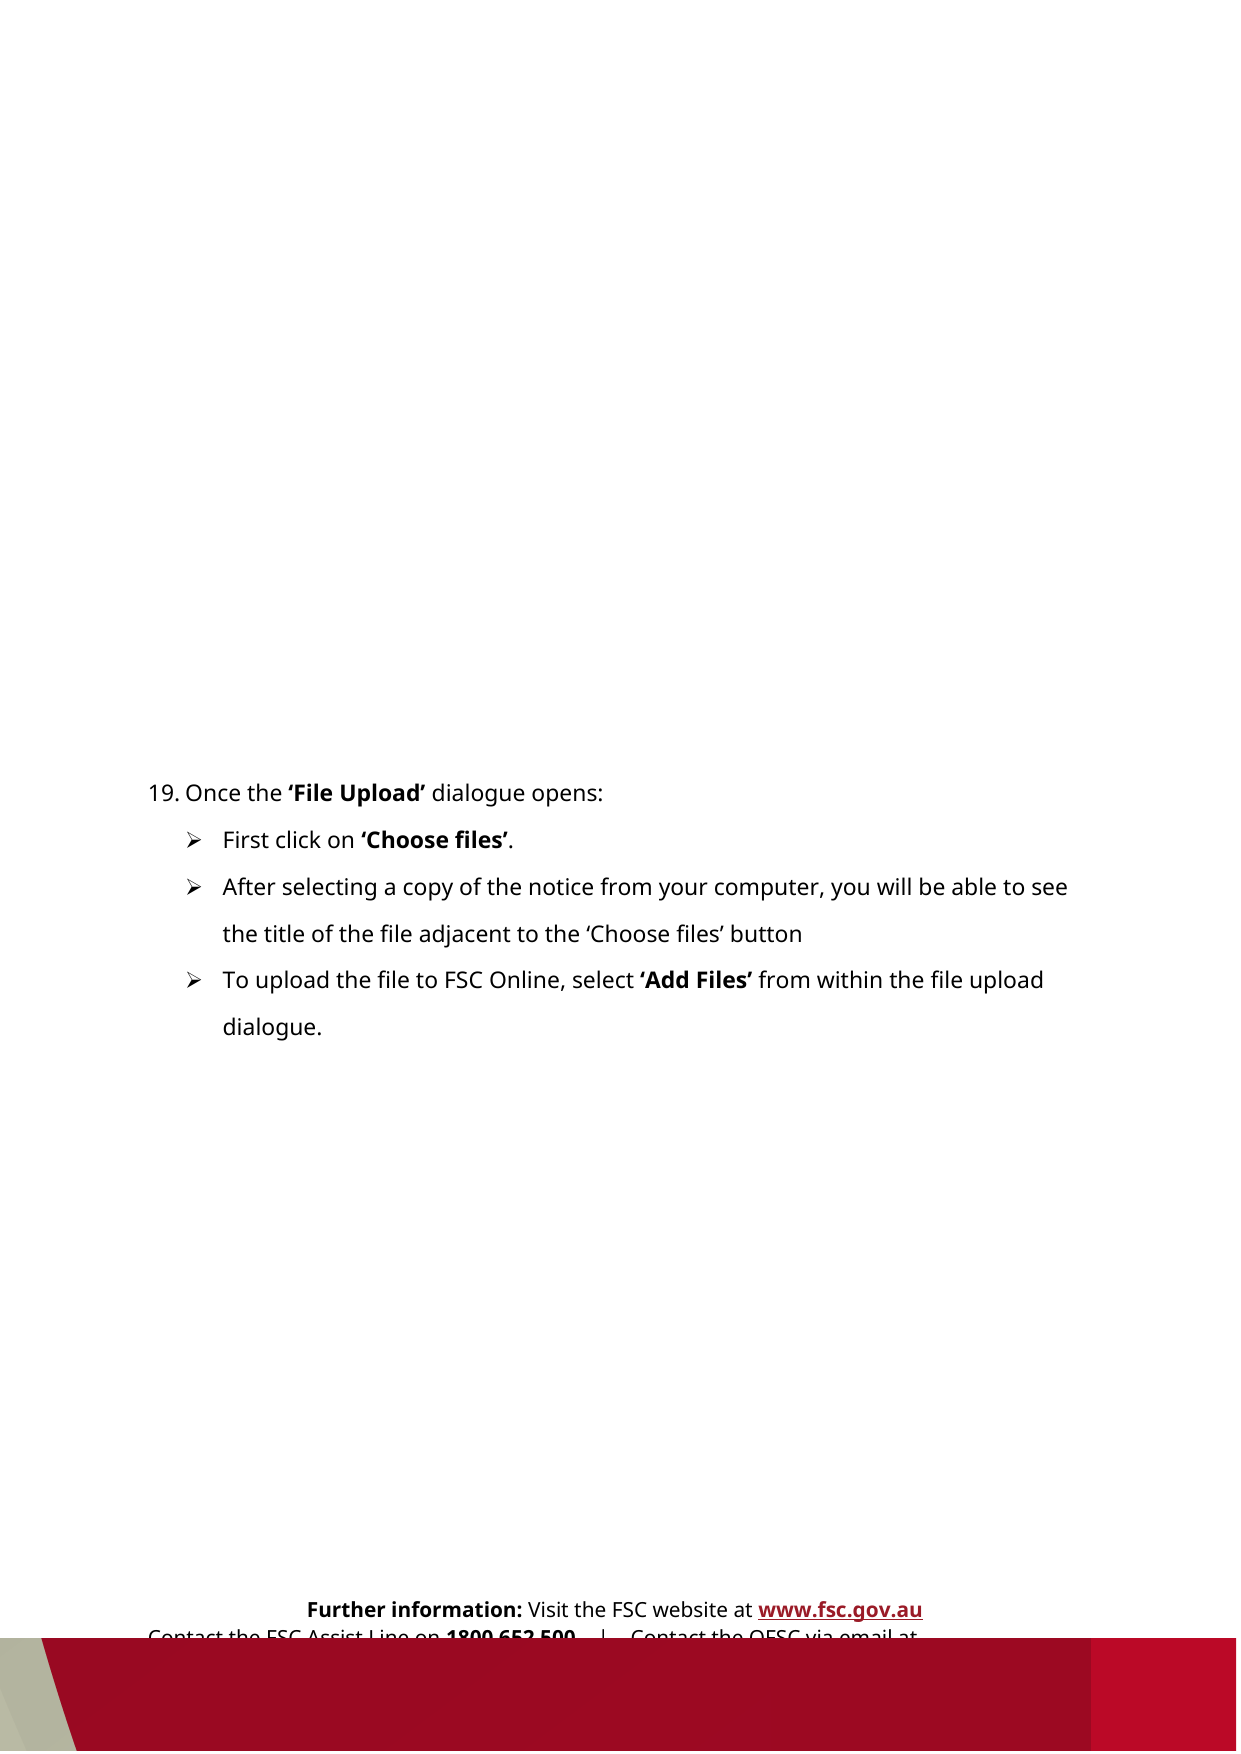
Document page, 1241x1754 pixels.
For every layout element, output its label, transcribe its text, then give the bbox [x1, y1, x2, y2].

list First click on ‘Choose files’. [185, 824, 1092, 855]
list Once the ‘File Upload’ dialogue opens: [148, 777, 1092, 808]
picture [0, 1638, 1236, 1751]
list To upload the file to FSC Online, select ‘Add Files’ from within the file upload dialogue. [185, 964, 1092, 1043]
list After selecting a copy of the notice from your computer, you will be able to see the title of the file adjacent to the ‘Choose files’ button [185, 871, 1092, 949]
